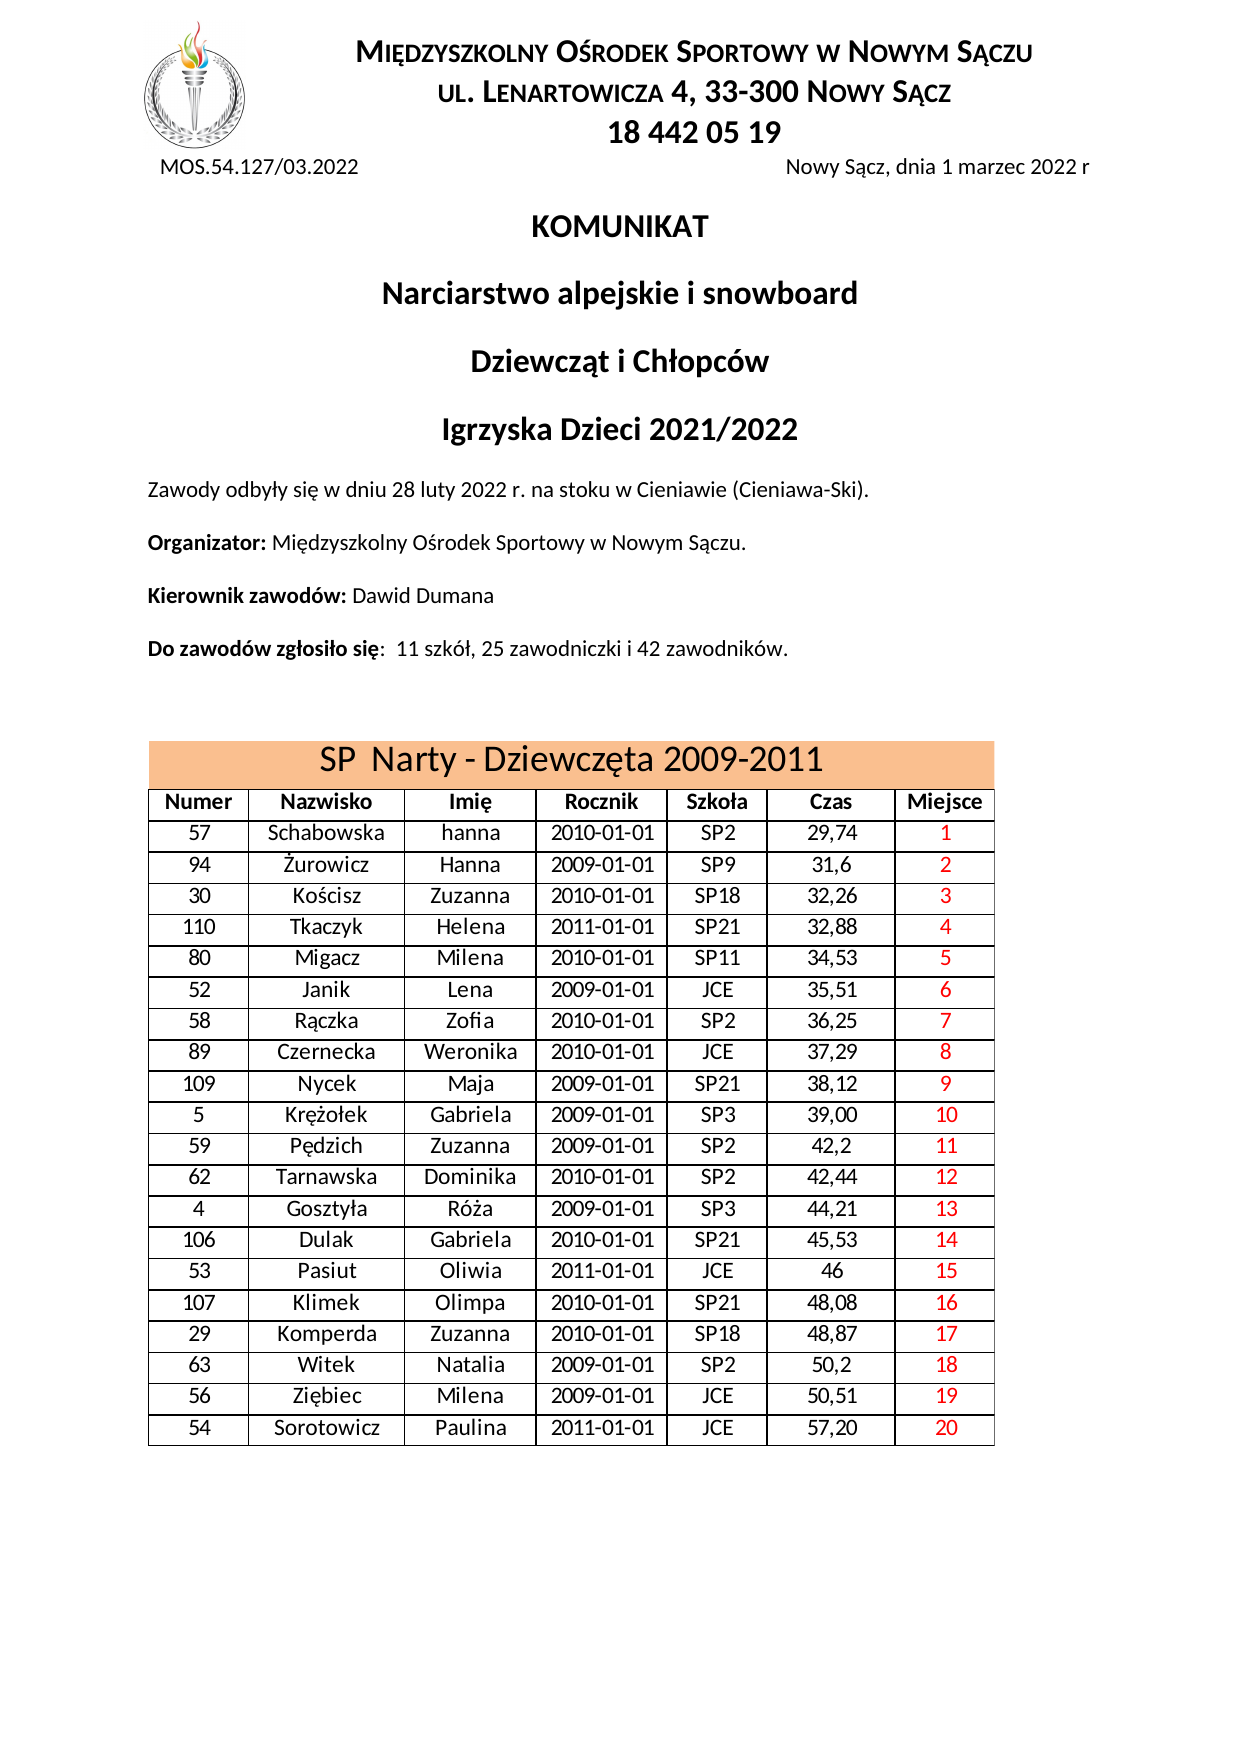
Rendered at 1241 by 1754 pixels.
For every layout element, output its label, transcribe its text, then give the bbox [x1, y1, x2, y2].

text Do zawodów zgłosiło się: 11 szkół, 25 zawodniczki i 42 zawodników. [148, 634, 1093, 662]
text MOS.54.127/03.2022 Nowy Sącz, dnia 1 marzec 2022 r [148, 152, 1093, 180]
text Zawody odbyły się w dniu 28 luty 2022 r. na stoku w Cieniawie (Cieniawa-Ski). [148, 475, 1093, 503]
text Kierownik zawodów: Dawid Dumana [148, 581, 1093, 609]
text KOMUNIKAT [148, 205, 1093, 246]
text Narciarstwo alpejskie i snowboard [148, 272, 1093, 313]
picture [142, 20, 246, 149]
text Organizator: Międzyszkolny Ośrodek Sportowy w Nowym Sączu. [148, 528, 1093, 556]
text Igrzyska Dzieci 2021/2022 [148, 408, 1093, 448]
text Dziewcząt i Chłopców [148, 340, 1093, 381]
